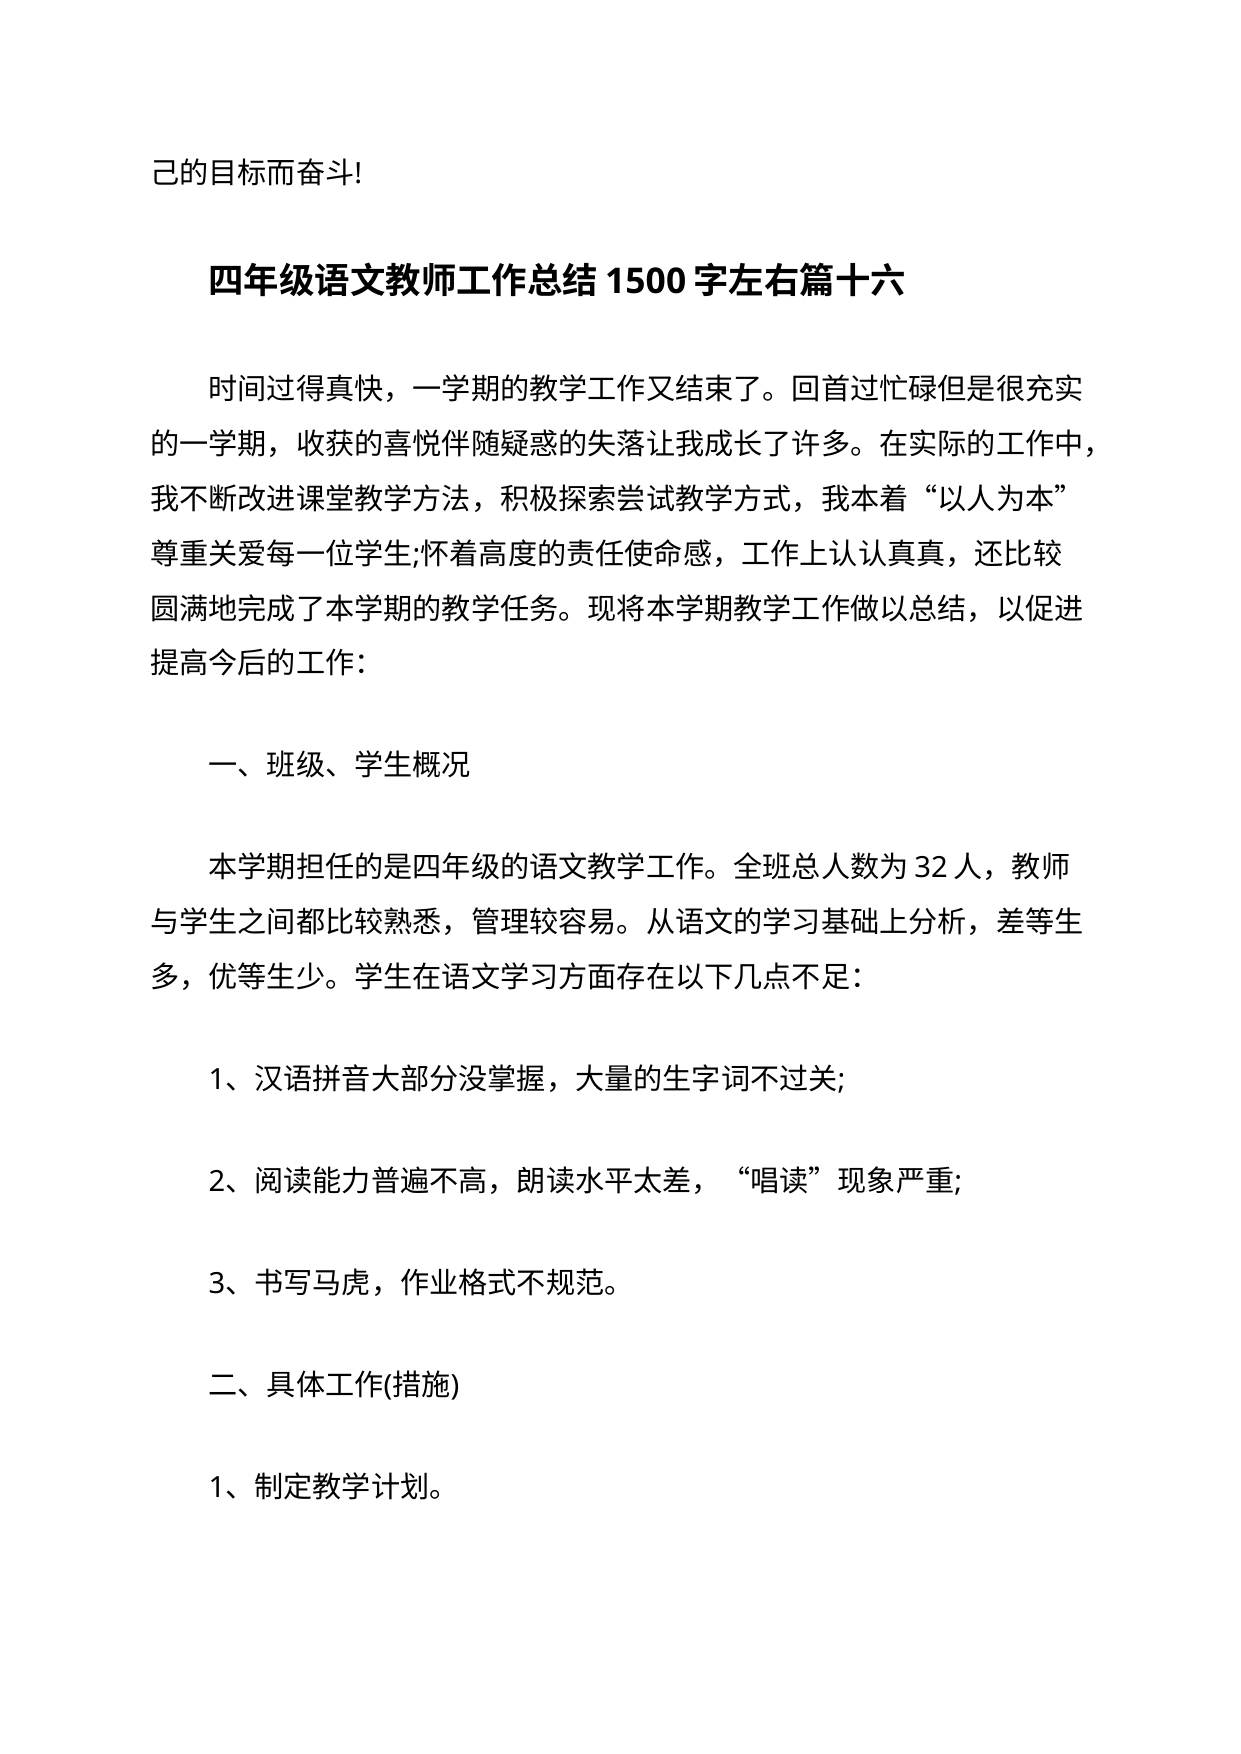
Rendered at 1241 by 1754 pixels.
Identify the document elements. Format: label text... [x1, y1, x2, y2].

text 本学期担任的是四年级的语文教学工作。全班总人数为32人，教师与学生之间都比较熟悉，管理较容易。从语文的学习基础上分析，差等生多，优等生少。学生在语文学习方面存在以下几点不足： [150, 844, 1090, 996]
text 3、书写马虎，作业格式不规范。 [150, 1259, 1090, 1302]
text 时间过得真快，一学期的教学工作又结束了。回首过忙碌但是很充实的一学期，收获的喜悦伴随疑惑的失落让我成长了许多。在实际的工作中，我不断改进课堂教学方法，积极探索尝试教学方式，我本着“以人为本”尊重关爱每一位学生;怀着高度的责任使命感，工作上认认真真，还比较圆满地完成了本学期的教学任务。现将本学期教学工作做以总结，以促进提高今后的工作： [150, 366, 1090, 682]
text 四年级语文教师工作总结1500字左右篇十六 [150, 252, 1090, 303]
text 1、汉语拼音大部分没掌握，大量的生字词不过关; [150, 1055, 1090, 1098]
text 二、具体工作(措施) [150, 1361, 1090, 1404]
text 一、班级、学生概况 [150, 742, 1090, 784]
text 2、阅读能力普遍不高，朗读水平太差，“唱读”现象严重; [150, 1157, 1090, 1200]
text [150, 150, 1090, 192]
text 1、制定教学计划。 [150, 1463, 1090, 1506]
